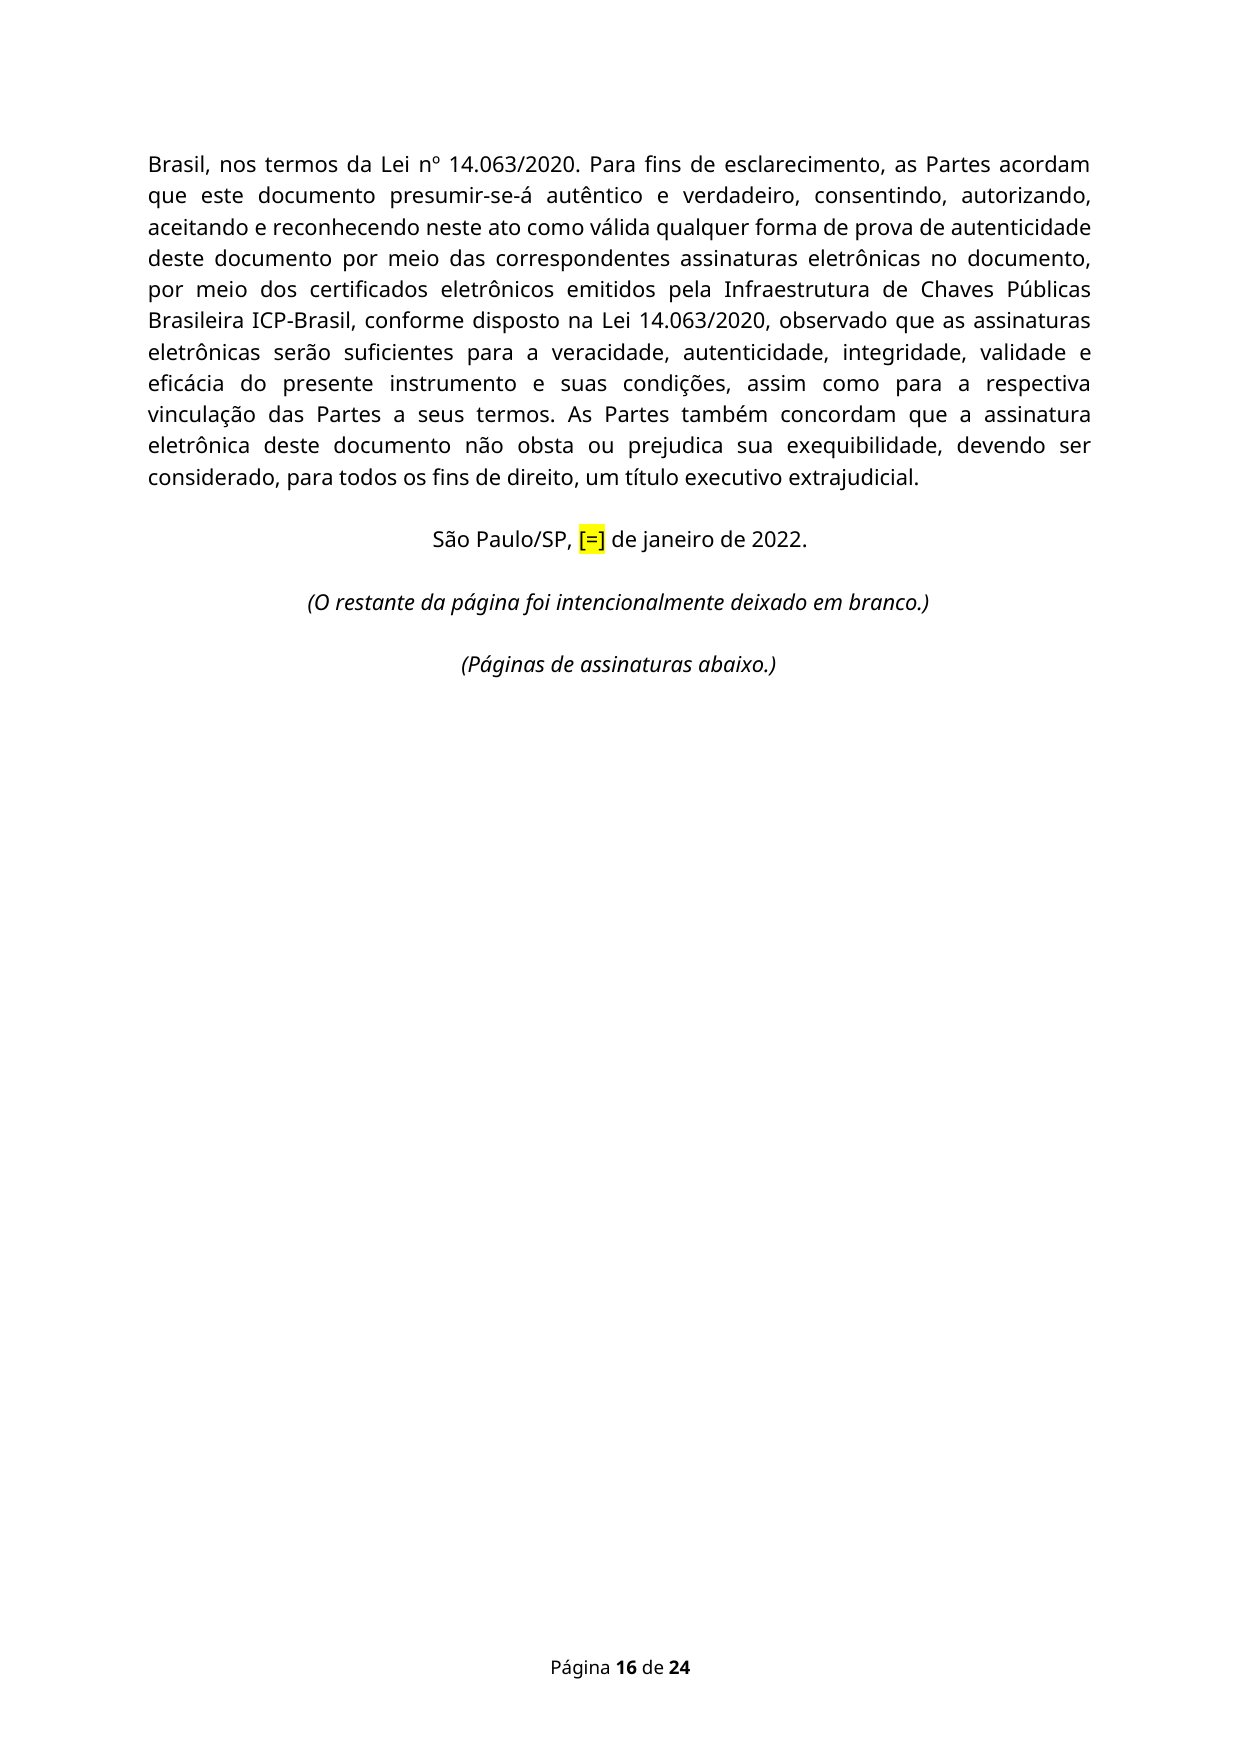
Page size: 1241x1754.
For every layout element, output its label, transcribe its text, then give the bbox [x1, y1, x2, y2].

text (Páginas de assinaturas abaixo.) [148, 648, 1092, 679]
text São Paulo/SP, [=] de janeiro de 2022. [148, 523, 1092, 554]
text (O restante da página foi intencionalmente deixado em branco.) [148, 585, 1092, 616]
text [148, 148, 1092, 491]
